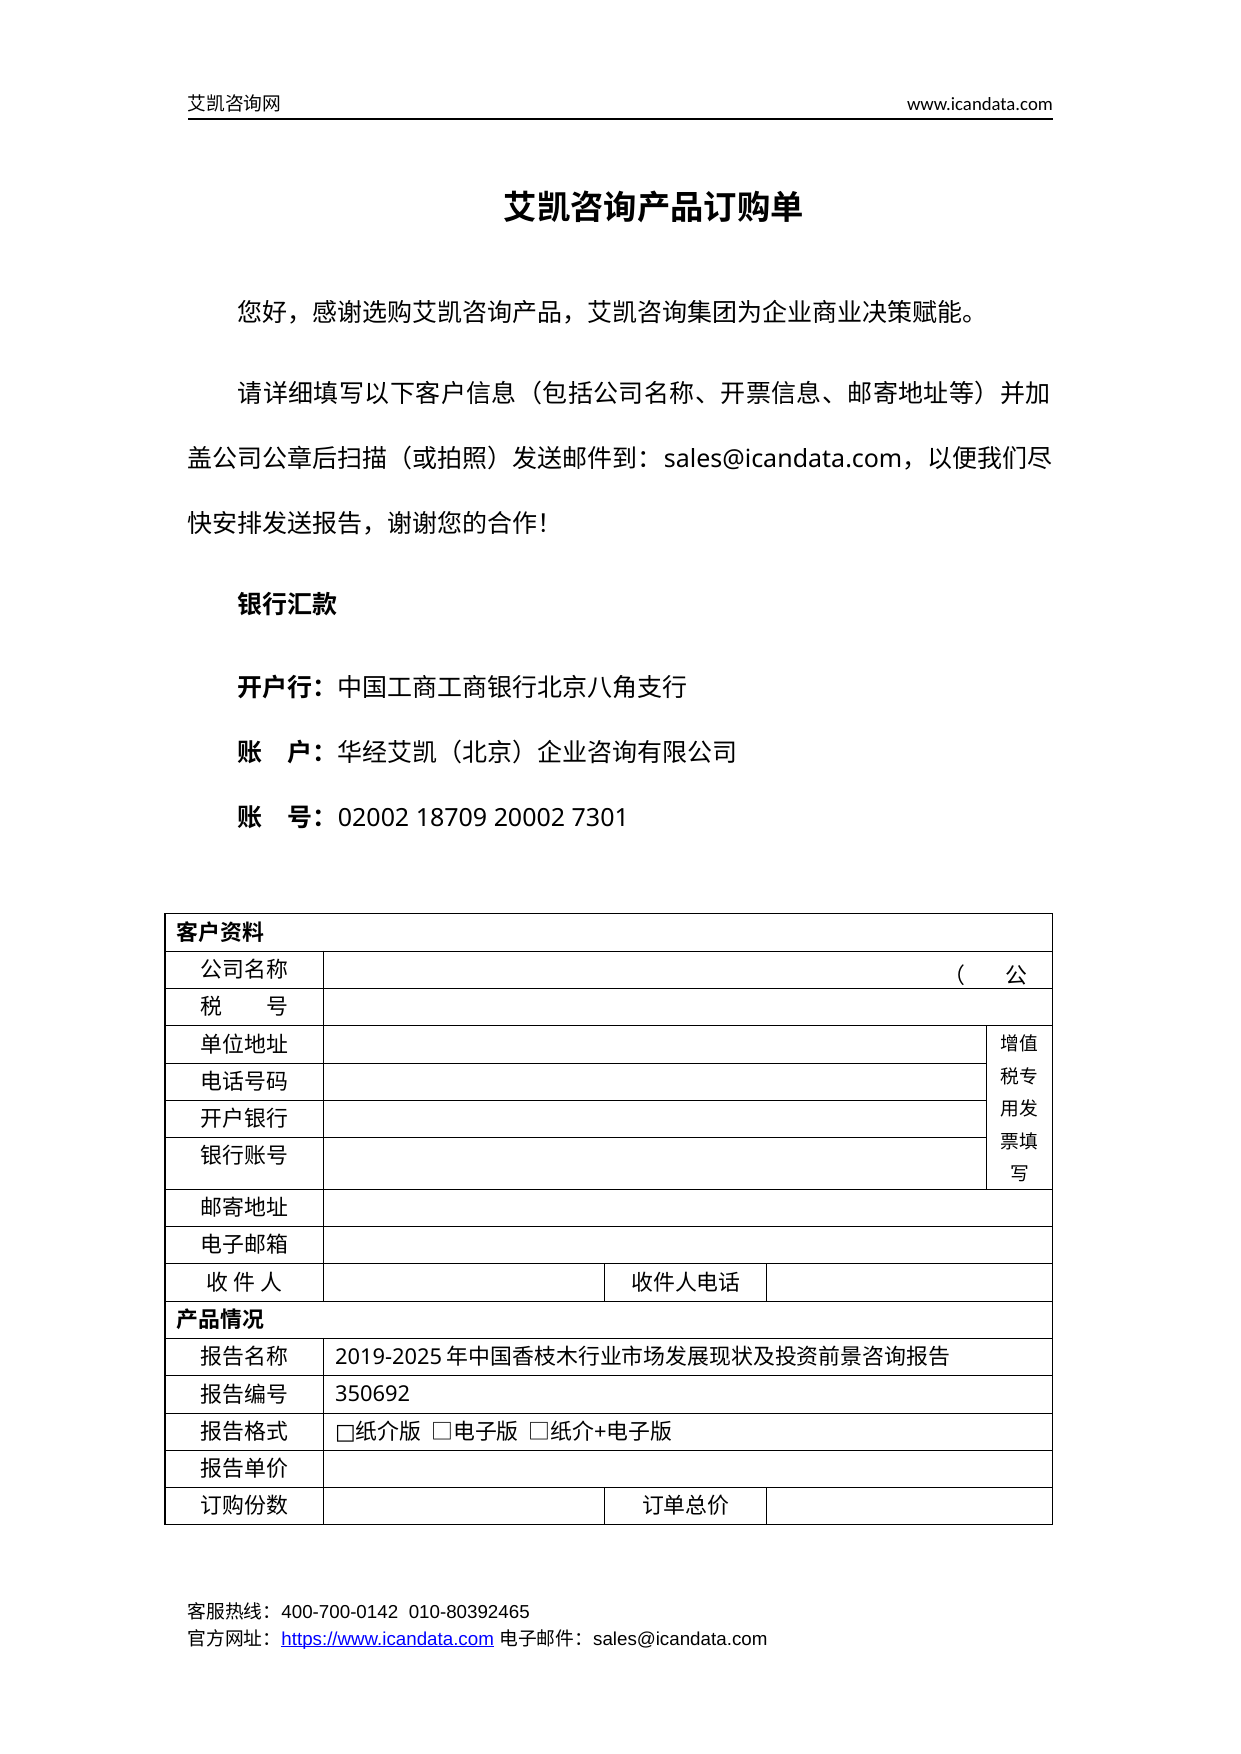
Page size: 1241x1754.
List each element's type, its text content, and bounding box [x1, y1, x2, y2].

table_cell [324, 1264, 604, 1301]
table_cell [324, 1190, 1052, 1226]
table_cell 电话号码 [166, 1064, 323, 1100]
table_cell 报告编号 [166, 1376, 323, 1412]
table_cell 收 件 人 [166, 1264, 323, 1301]
text 艾凯咨询产品订购单 [187, 172, 1053, 237]
table_cell [324, 1026, 986, 1062]
table_cell 报告名称 [166, 1339, 323, 1375]
table_cell [767, 1264, 1052, 1301]
table_cell □纸介版 □电子版 □纸介+电子版 [324, 1414, 1052, 1450]
table_cell [767, 1488, 1052, 1524]
table_cell [324, 1101, 986, 1137]
table_cell 开户银行 [166, 1101, 323, 1137]
table_header 客户资料 [166, 914, 1052, 951]
table_cell 增值税专用发票填写 [987, 1026, 1052, 1189]
table_cell 单位地址 [166, 1026, 323, 1062]
table_cell [324, 989, 1052, 1025]
table_cell [324, 1451, 1052, 1487]
table_cell 2019-2025年中国香枝木行业市场发展现状及投资前景咨询报告 [324, 1339, 1052, 1375]
table_cell 税 号 [166, 989, 323, 1025]
table_cell [324, 1064, 986, 1100]
table_cell 银行账号 [166, 1138, 323, 1189]
text 账 号：02002 18709 20002 7301 [187, 783, 1053, 848]
table_cell 公司名称 [166, 952, 323, 988]
table_cell [324, 1227, 1052, 1263]
table_cell 邮寄地址 [166, 1190, 323, 1226]
table_cell 350692 [324, 1376, 1052, 1412]
text 开户行：中国工商工商银行北京八角支行 [187, 653, 1053, 718]
table_cell [324, 1138, 986, 1189]
table_cell [324, 952, 1052, 988]
table_cell 订单总价 [605, 1488, 766, 1524]
table_cell 产品情况 [166, 1302, 1052, 1338]
text 请详细填写以下客户信息（包括公司名称、开票信息、邮寄地址等）并加盖公司公章后扫描（或拍照）发送邮件到：sales@icandata.com，以便我们尽快安排发送报告，谢谢您的合作！ [187, 359, 1053, 554]
text 银行汇款 [187, 570, 1053, 635]
table_cell [324, 1488, 604, 1524]
table_cell 电子邮箱 [166, 1227, 323, 1263]
text 账 户：华经艾凯（北京）企业咨询有限公司 [187, 718, 1053, 783]
text 您好，感谢选购艾凯咨询产品，艾凯咨询集团为企业商业决策赋能。 [187, 278, 1053, 343]
table_cell 报告格式 [166, 1414, 323, 1450]
table_cell 收件人电话 [605, 1264, 766, 1301]
table_cell 订购份数 [166, 1488, 323, 1524]
table_cell 报告单价 [166, 1451, 323, 1487]
